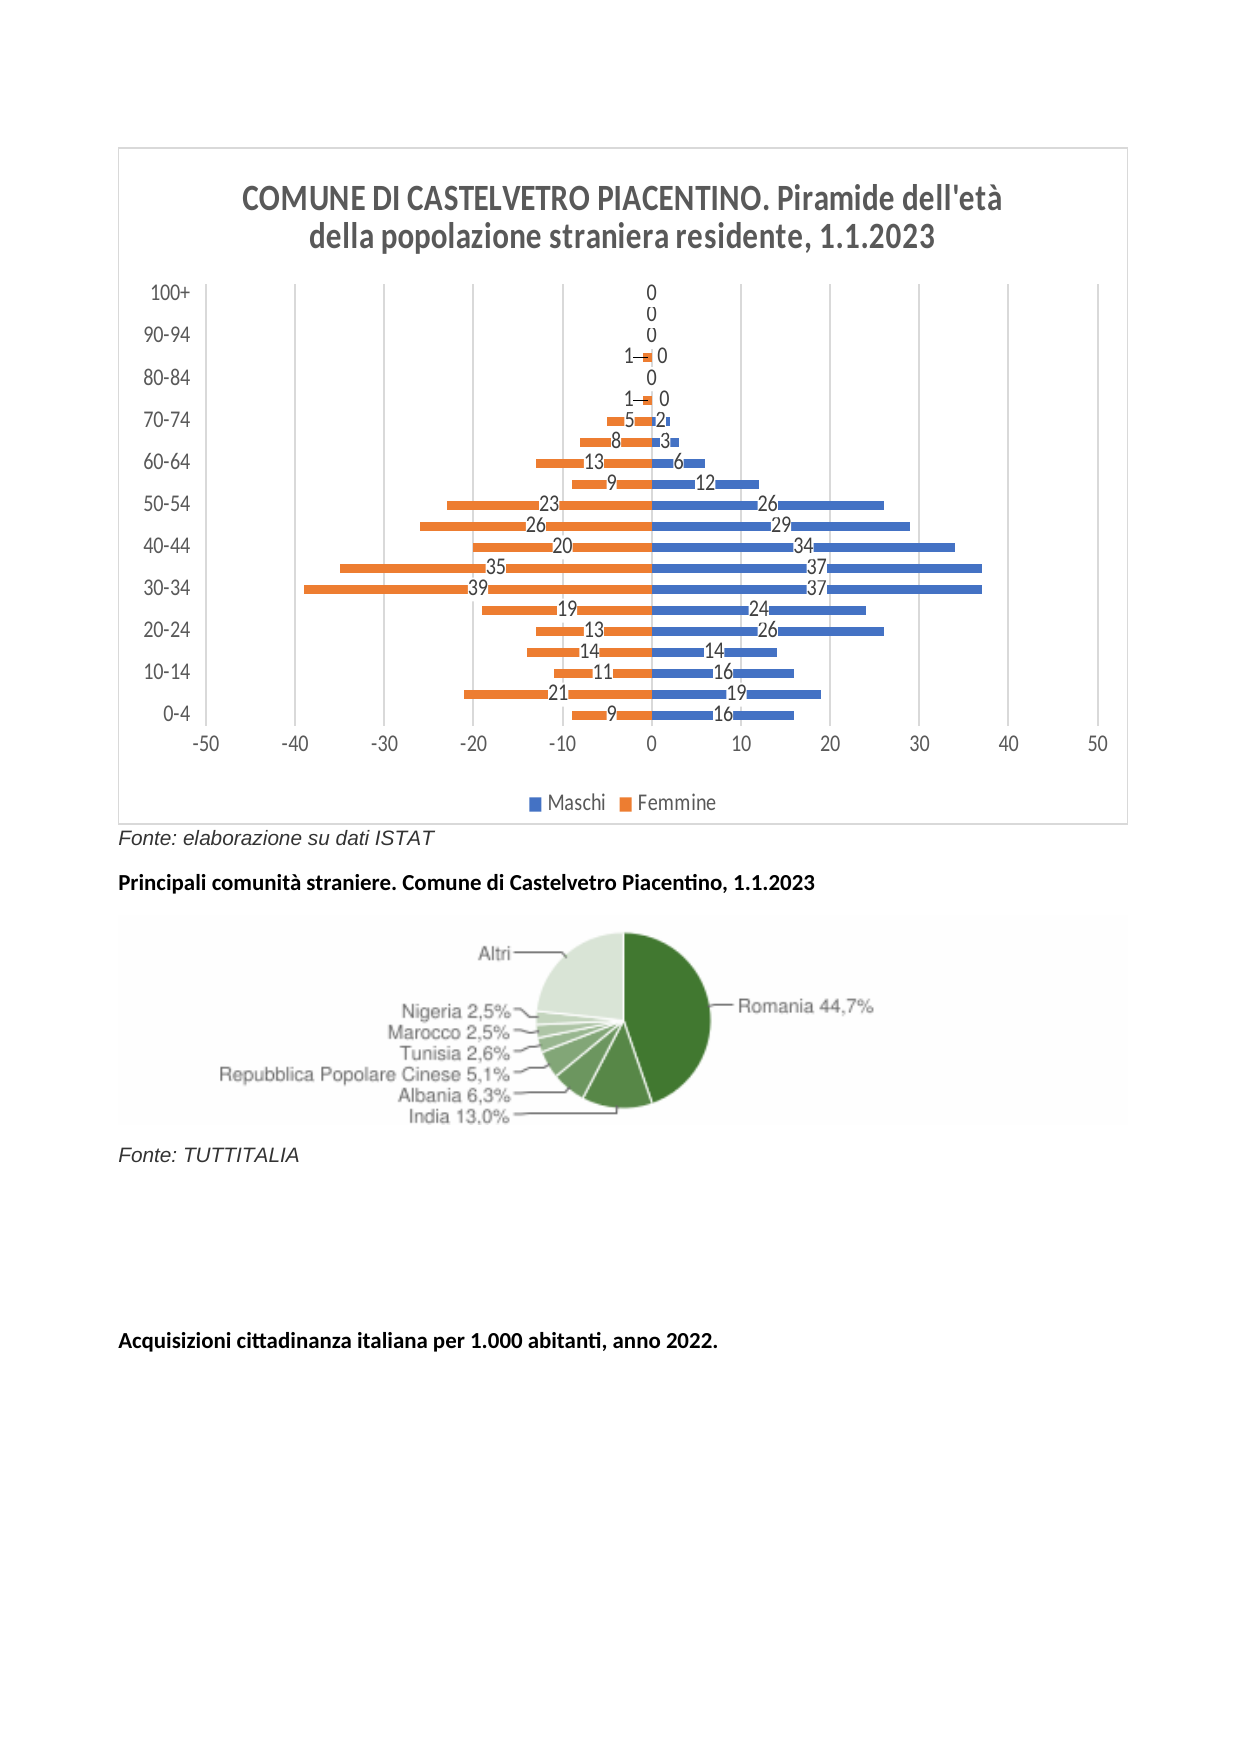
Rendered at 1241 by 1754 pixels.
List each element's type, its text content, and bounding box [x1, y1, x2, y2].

text Fonte: TUTTITALIA [118, 1143, 1122, 1167]
text Acquisizioni cittadinanza italiana per 1.000 abitanti, anno 2022. [118, 1326, 1122, 1354]
picture [118, 915, 1128, 1125]
text Principali comunità straniere. Comune di Castelvetro Piacentino, 1.1.2023 [118, 868, 1122, 897]
text Fonte: elaborazione su dati ISTAT [118, 825, 1122, 850]
